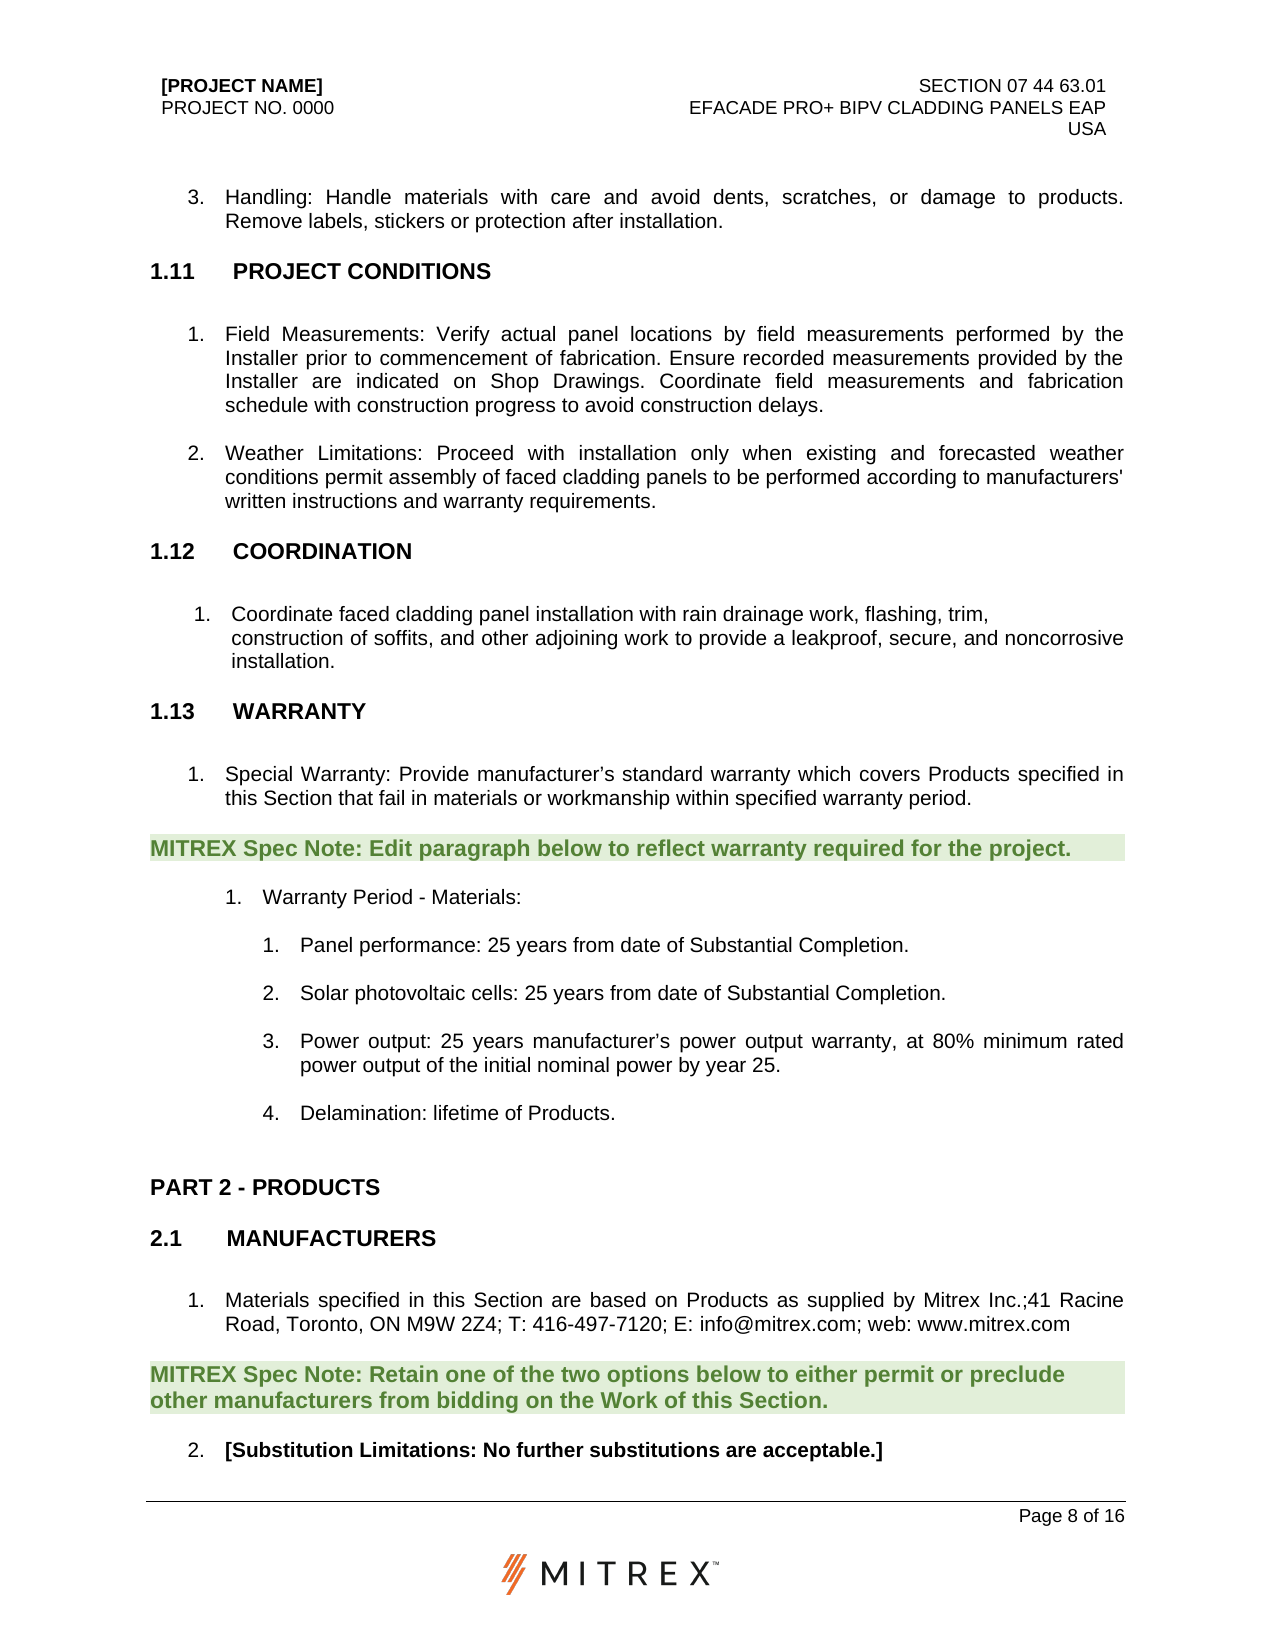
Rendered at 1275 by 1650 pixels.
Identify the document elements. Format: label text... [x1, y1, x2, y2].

text MITREX Spec Note: Retain one of the two options below to either permit or preclude other manufacturers from bidding on the Work of this Section. [150, 1361, 1125, 1414]
list Panel performance: 25 years from date of Substantial Completion. [262, 933, 1125, 957]
text 1.11 PROJECT CONDITIONS [150, 258, 1125, 284]
text MITREX Spec Note: Edit paragraph below to reflect warranty required for the project. [150, 834, 1125, 861]
text construction of soffits, and other adjoining work to provide a leakproof, secure, and noncorrosive installation. [231, 625, 1125, 673]
text 2.1 MANUFACTURERS [150, 1225, 1125, 1251]
list Coordinate faced cladding panel installation with rain drainage work, flashing, trim, [194, 601, 1125, 625]
text 1.12 COORDINATION [150, 538, 1125, 564]
list Special Warranty: Provide manufacturer’s standard warranty which covers Products specified in this Section that fail in materials or workmanship within specified warranty period. [187, 762, 1125, 809]
list Materials specified in this Section are based on Products as supplied by Mitrex Inc.;41 Racine Road, Toronto, ON M9W 2Z4; T: 416-497-7120; E: info@mitrex.com; web: www.mitrex.com [187, 1288, 1125, 1336]
list Field Measurements: Verify actual panel locations by field measurements performed by the Installer prior to commencement of fabrication. Ensure recorded measurements provided by the Installer are indicated on Shop Drawings. Coordinate field measurements and fabrication schedule with construction progress to avoid construction delays. [187, 321, 1125, 417]
list Handling: Handle materials with care and avoid dents, scratches, or damage to products. Remove labels, stickers or protection after installation. [187, 185, 1125, 233]
list Weather Limitations: Proceed with installation only when existing and forecasted weather conditions permit assembly of faced cladding panels to be performed according to manufacturers' written instructions and warranty requirements. [187, 441, 1125, 513]
list [Substitution Limitations: No further substitutions are acceptable.] [187, 1438, 1125, 1462]
list Warranty Period - Materials: [225, 885, 1125, 909]
text 1.13 WARRANTY [150, 698, 1125, 725]
list Delamination: lifetime of Products. [262, 1101, 1125, 1124]
text PART 2 - PRODUCTS [150, 1173, 1125, 1200]
list Solar photovoltaic cells: 25 years from date of Substantial Completion. [262, 981, 1125, 1005]
list Power output: 25 years manufacturer’s power output warranty, at 80% minimum rated power output of the initial nominal power by year 25. [262, 1029, 1125, 1077]
picture [483, 1532, 737, 1617]
